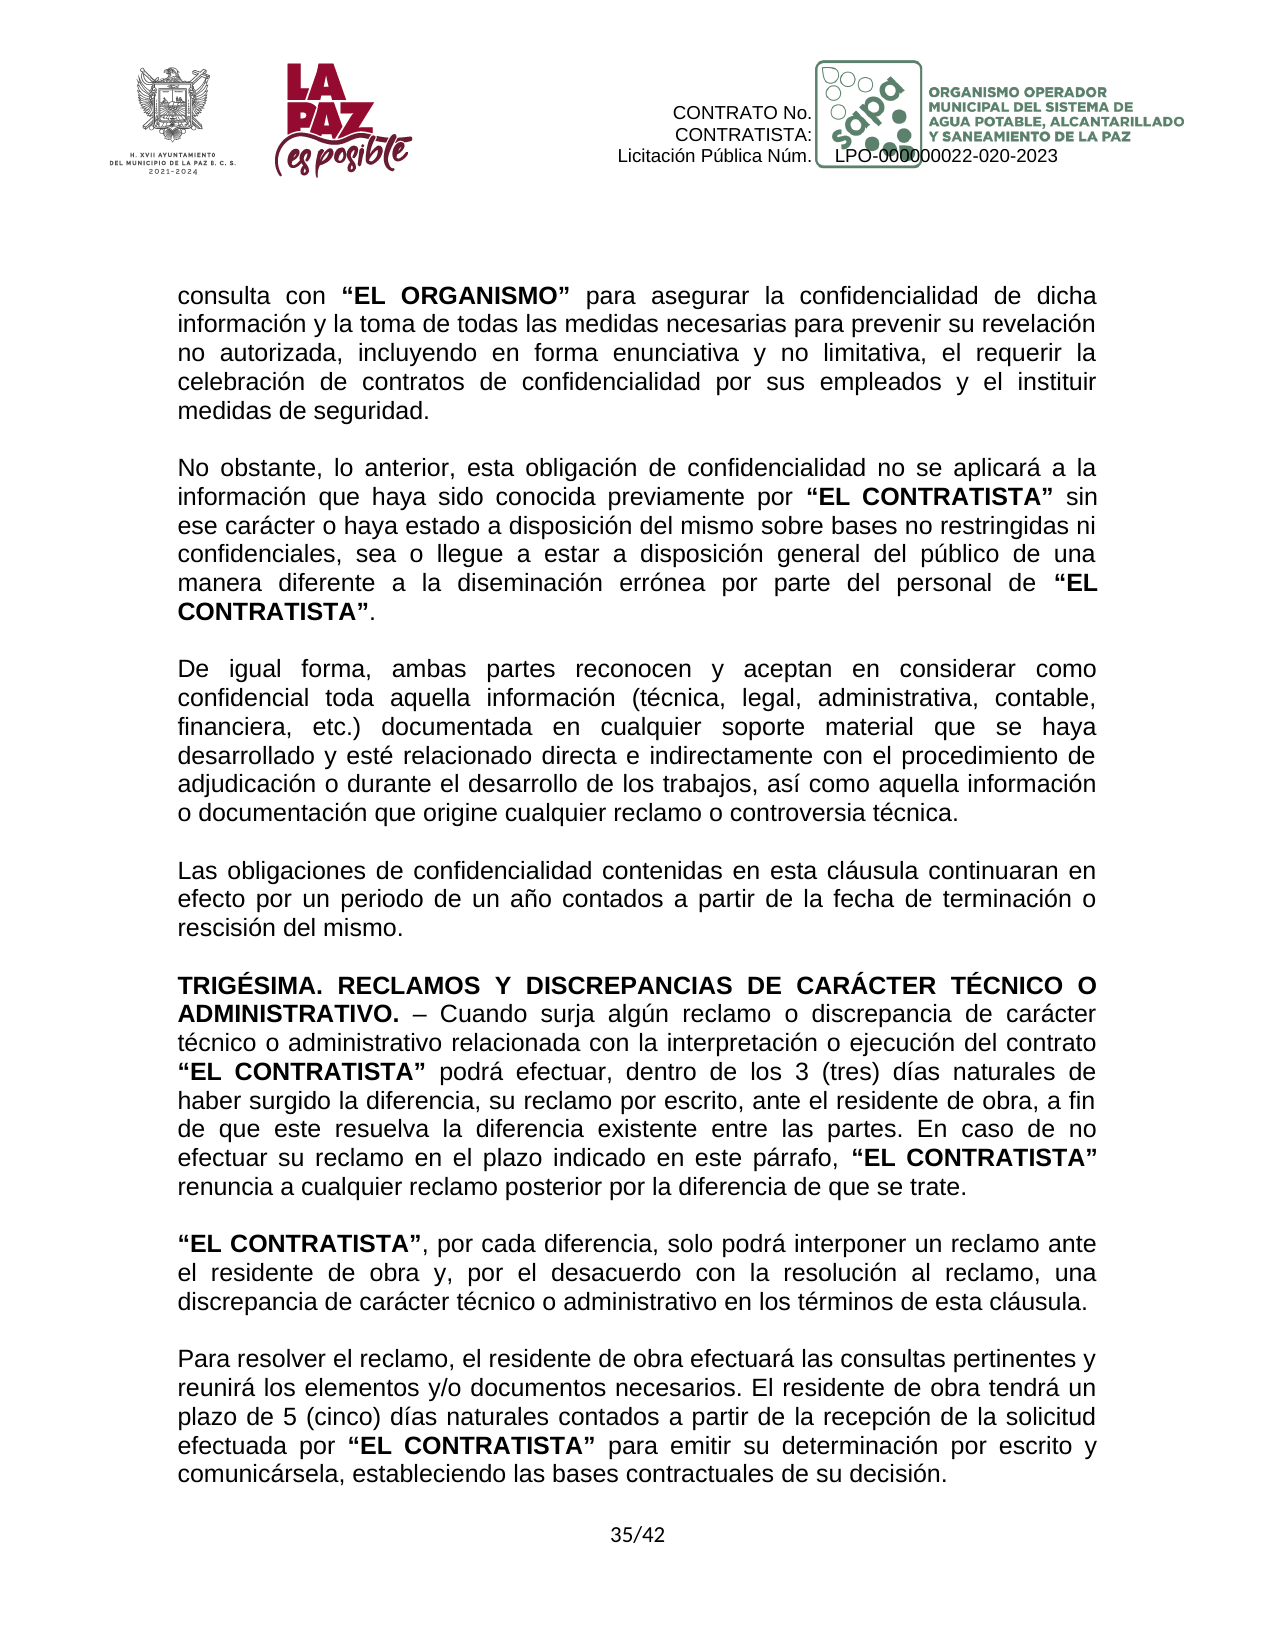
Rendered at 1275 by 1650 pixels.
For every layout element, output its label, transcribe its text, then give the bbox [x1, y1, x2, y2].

list TRIGÉSIMA. RECLAMOS Y DISCREPANCIAS DE CARÁCTER TÉCNICO O ADMINISTRATIVO. – Cuando surja algún reclamo o discrepancia de carácter técnico o administrativo relacionada con la interpretación o ejecución del contrato “EL CONTRATISTA” podrá efectuar, dentro de los 3 (tres) días naturales de haber surgido la diferencia, su reclamo por escrito, ante el residente de obra, a fin de que este resuelva la diferencia existente entre las partes. En caso de no efectuar su reclamo en el plazo indicado en este párrafo, “EL CONTRATISTA” renuncia a cualquier reclamo posterior por la diferencia de que se trate. [177, 971, 1098, 1201]
list No obstante, lo anterior, esta obligación de confidencialidad no se aplicará a la información que haya sido conocida previamente por “EL CONTRATISTA” sin ese carácter o haya estado a disposición del mismo sobre bases no restringidas ni confidenciales, sea o llegue a estar a disposición general del público de una manera diferente a la diseminación errónea por parte del personal de “EL CONTRATISTA”. [177, 453, 1098, 626]
list De igual forma, ambas partes reconocen y aceptan en considerar como confidencial toda aquella información (técnica, legal, administrativa, contable, financiera, etc.) documentada en cualquier soporte material que se haya desarrollado y esté relacionado directa e indirectamente con el procedimiento de adjudicación o durante el desarrollo de los trabajos, así como aquella información o documentación que origine cualquier reclamo o controversia técnica. [177, 654, 1098, 827]
list Para resolver el reclamo, el residente de obra efectuará las consultas pertinentes y reunirá los elementos y/o documentos necesarios. El residente de obra tendrá un plazo de 5 (cinco) días naturales contados a partir de la recepción de la solicitud efectuada por “EL CONTRATISTA” para emitir su determinación por escrito y comunicársela, estableciendo las bases contractuales de su decisión. [177, 1344, 1098, 1488]
picture [807, 36, 1193, 192]
list “EL CONTRATISTA”, por cada diferencia, solo podrá interponer un reclamo ante el residente de obra y, por el desacuerdo con la resolución al reclamo, una discrepancia de carácter técnico o administrativo en los términos de esta cláusula. [177, 1229, 1098, 1316]
list Las obligaciones de confidencialidad contenidas en esta cláusula continuaran en efecto por un periodo de un año contados a partir de la fecha de terminación o rescisión del mismo. [177, 856, 1098, 942]
picture [109, 44, 422, 186]
